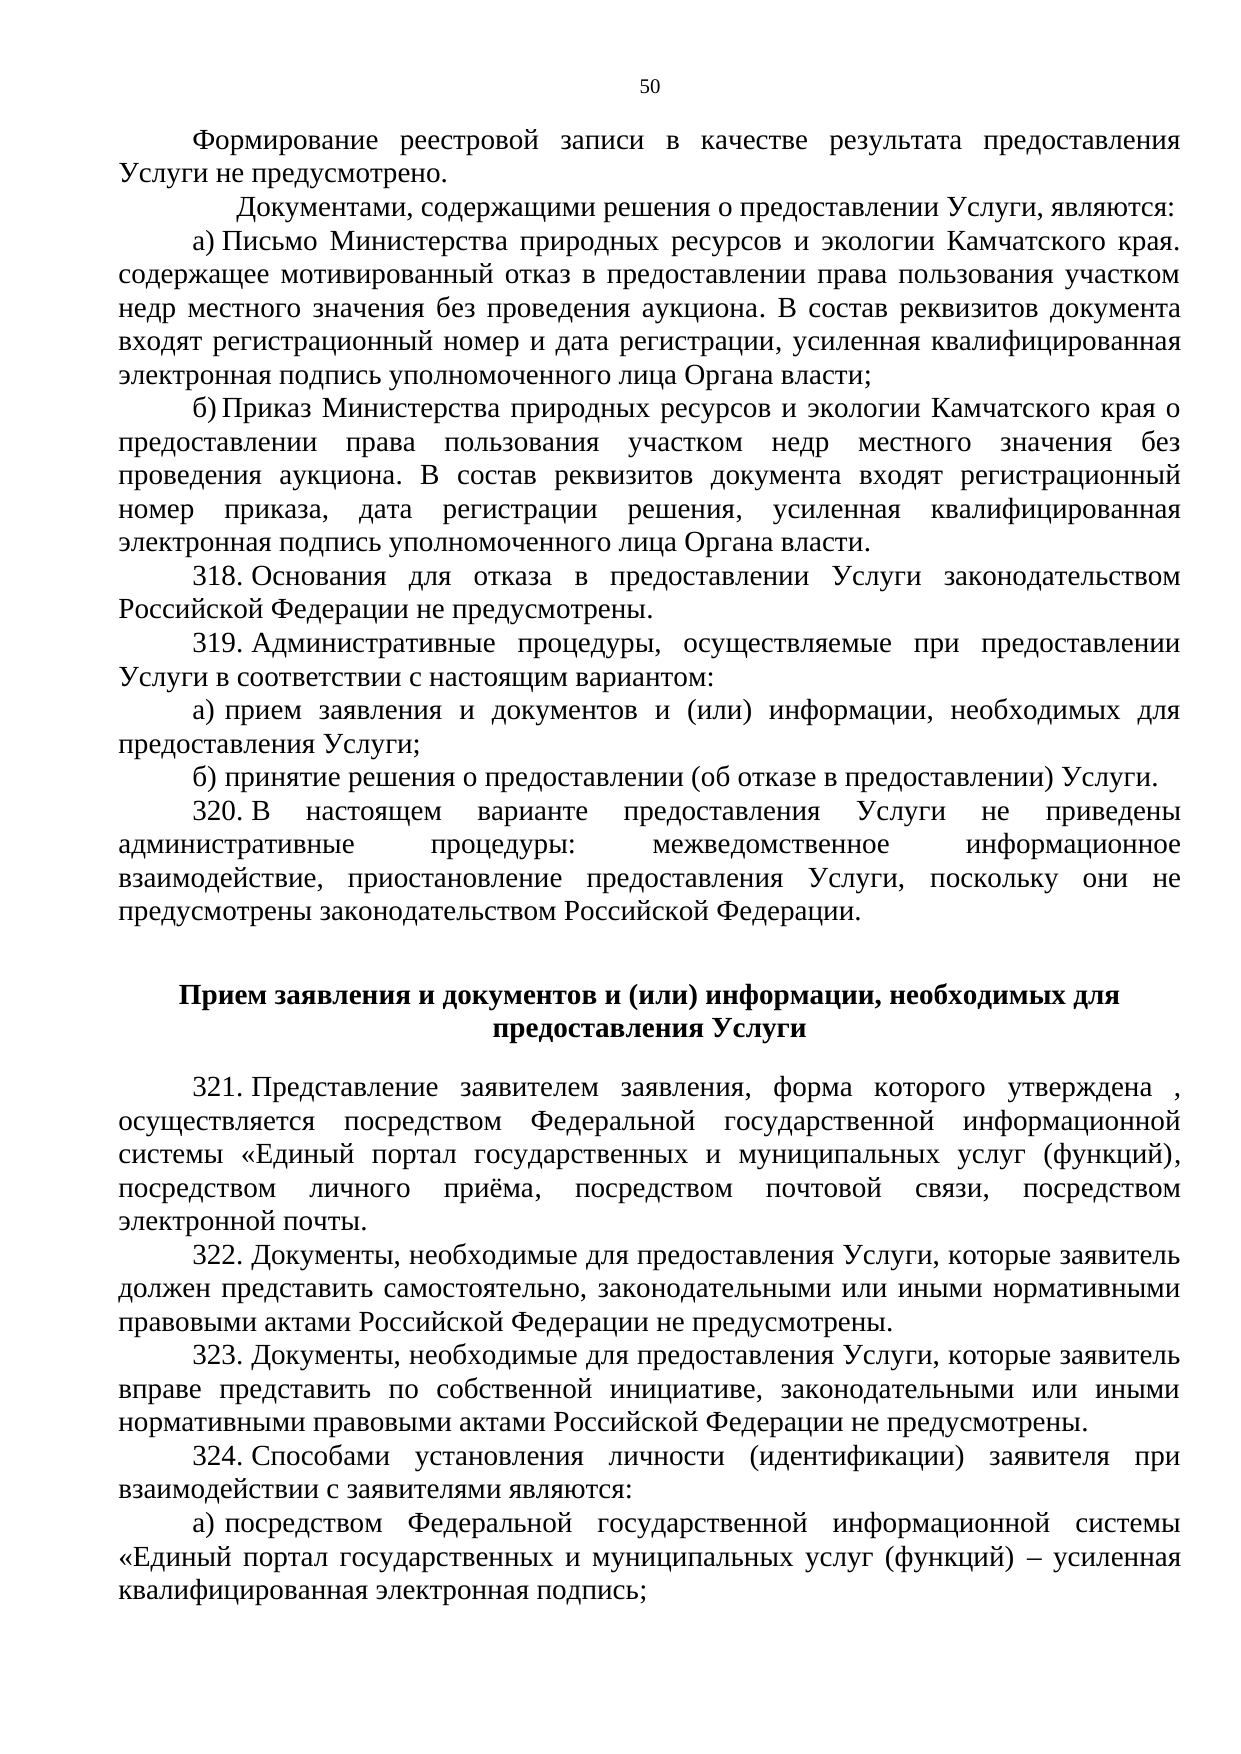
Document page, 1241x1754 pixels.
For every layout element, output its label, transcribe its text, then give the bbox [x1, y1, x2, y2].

list прием заявления и документов и (или) информации, необходимых для предоставления Услуги; [118, 692, 1181, 759]
list В настоящем варианте предоставления Услуги не приведены административные процедуры: межведомственное информационное взаимодействие, приостановление предоставления Услуги, поскольку они не предусмотрены законодательством Российской Федерации. [118, 793, 1181, 927]
list Административные процедуры, осуществляемые при предоставлении Услуги в соответствии с настоящим вариантом: [118, 625, 1181, 692]
list Документами, содержащими решения о предоставлении Услуги, являются: [118, 189, 1181, 223]
list посредством Федеральной государственной информационной системы «Единый портал государственных и муниципальных услуг (функций) – усиленная квалифицированная электронная подпись; [118, 1505, 1181, 1606]
text Прием заявления и документов и (или) информации, необходимых для предоставления Услуги [118, 977, 1181, 1044]
list Документы, необходимые для предоставления Услуги, которые заявитель должен представить самостоятельно, законодательными или иными нормативными правовыми актами Российской Федерации не предусмотрены. [118, 1237, 1181, 1337]
list Приказ Министерства природных ресурсов и экологии Камчатского края о предоставлении права пользования участком недр местного значения без проведения аукциона. В состав реквизитов документа входят регистрационный номер приказа, дата регистрации решения, усиленная квалифицированная электронная подпись уполномоченного лица Органа власти. [118, 390, 1181, 558]
list Письмо Министерства природных ресурсов и экологии Камчатского края. содержащее мотивированный отказ в предоставлении права пользования участком недр местного значения без проведения аукциона. В состав реквизитов документа входят регистрационный номер и дата регистрации, усиленная квалифицированная электронная подпись уполномоченного лица Органа власти; [118, 223, 1181, 390]
text Формирование реестровой записи в качестве результата предоставления Услуги не предусмотрено. [118, 122, 1181, 189]
list принятие решения о предоставлении (об отказе в предоставлении) Услуги. [118, 759, 1181, 793]
list Основания для отказа в предоставлении Услуги законодательством Российской Федерации не предусмотрены. [118, 558, 1181, 625]
list Способами установления личности (идентификации) заявителя при взаимодействии с заявителями являются: [118, 1438, 1181, 1505]
list Документы, необходимые для предоставления Услуги, которые заявитель вправе представить по собственной инициативе, законодательными или иными нормативными правовыми актами Российской Федерации не предусмотрены. [118, 1337, 1181, 1438]
list Представление заявителем заявления, форма которого утверждена , осуществляется посредством Федеральной государственной информационной системы «Единый портал государственных и муниципальных услуг (функций), посредством личного приёма, посредством почтовой связи, посредством электронной почты. [118, 1069, 1181, 1237]
